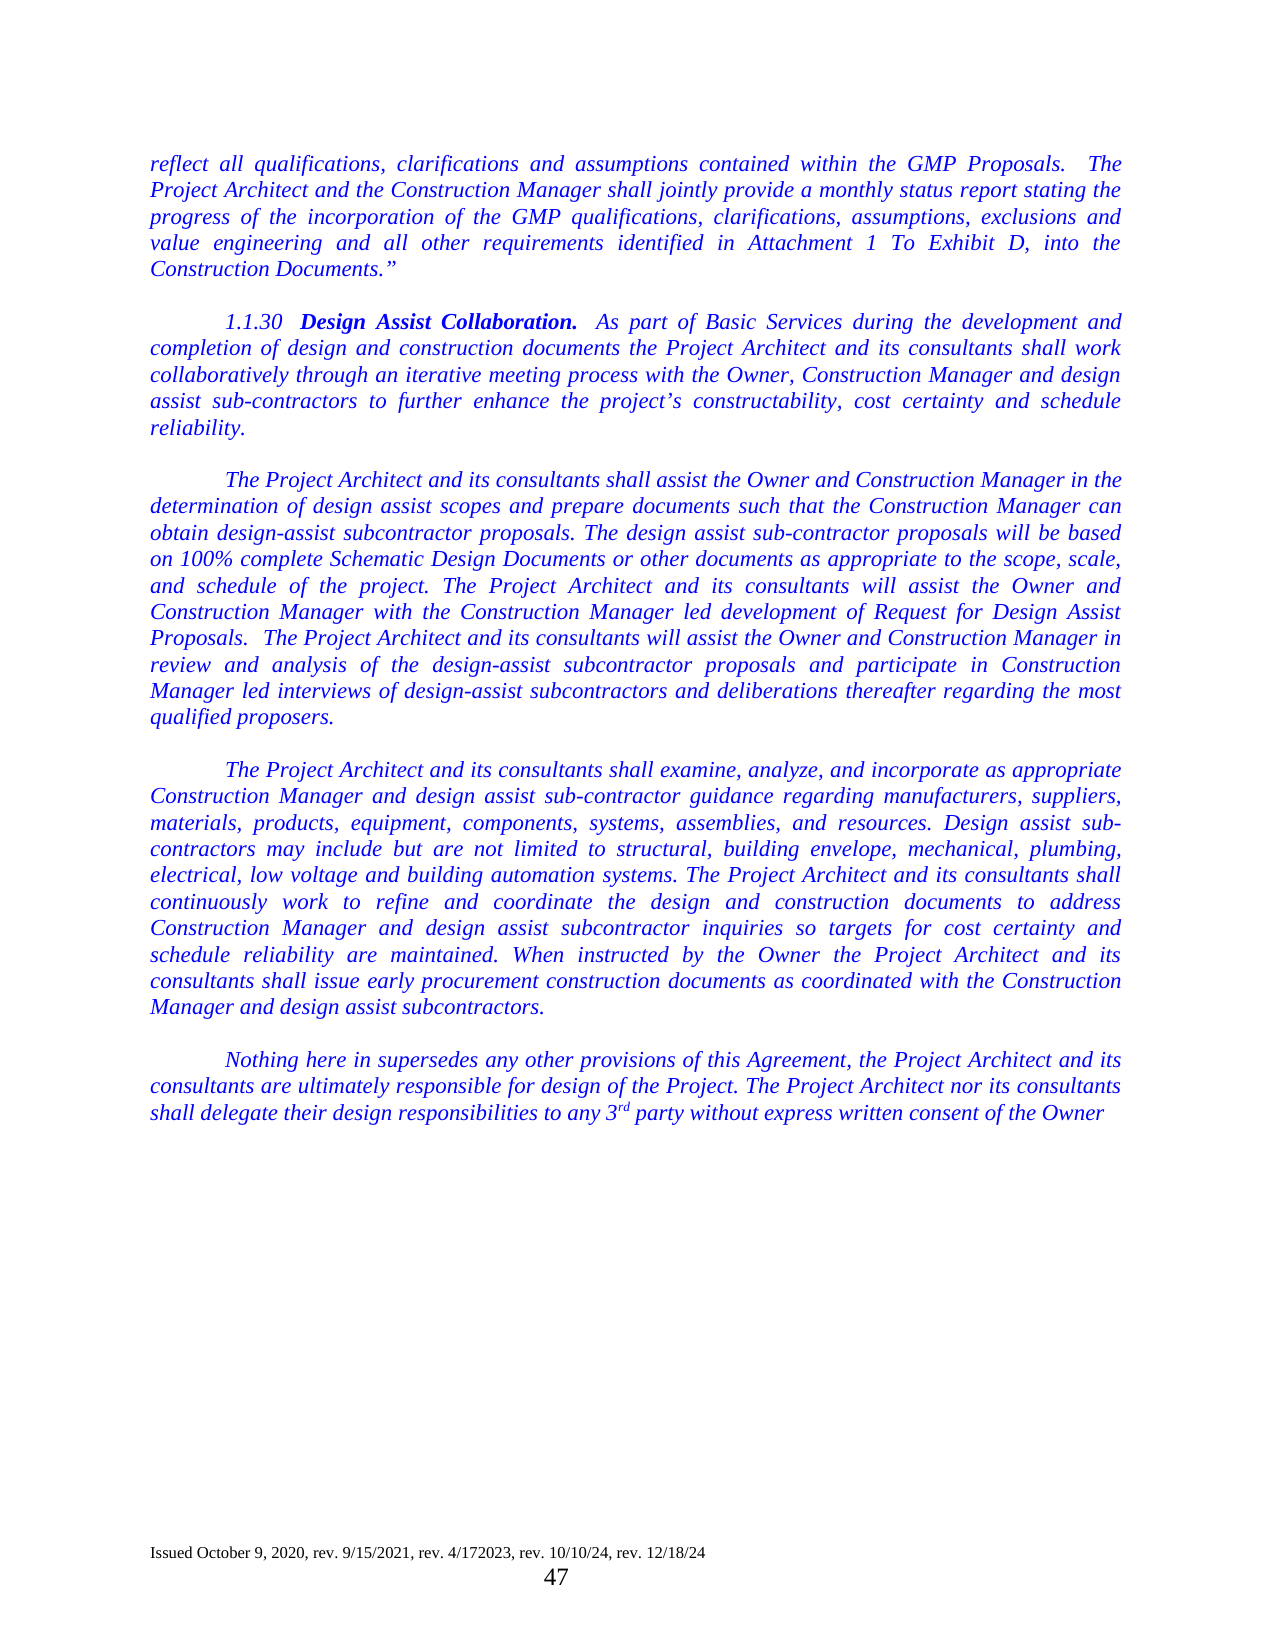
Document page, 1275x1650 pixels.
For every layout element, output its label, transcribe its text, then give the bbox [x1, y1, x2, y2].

text The Project Architect and its consultants shall examine, analyze, and incorporate as appropriate Construction Manager and design assist sub-contractor guidance regarding manufacturers, suppliers, materials, products, equipment, components, systems, assemblies, and resources. Design assist sub-contractors may include but are not limited to structural, building envelope, mechanical, plumbing, electrical, low voltage and building automation systems. The Project Architect and its consultants shall continuously work to refine and coordinate the design and construction documents to address Construction Manager and design assist subcontractor inquiries so targets for cost certainty and schedule reliability are maintained. When instructed by the Owner the Project Architect and its consultants shall issue early procurement construction documents as coordinated with the Construction Manager and design assist subcontractors. [150, 756, 1125, 1020]
text The Project Architect and its consultants shall assist the Owner and Construction Manager in the determination of design assist scopes and prepare documents such that the Construction Manager can obtain design-assist subcontractor proposals. The design assist sub-contractor proposals will be based on 100% complete Schematic Design Documents or other documents as appropriate to the scope, scale, and schedule of the project. The Project Architect and its consultants will assist the Owner and Construction Manager with the Construction Manager led development of Request for Design Assist Proposals. The Project Architect and its consultants will assist the Owner and Construction Manager in review and analysis of the design-assist subcontractor proposals and participate in Construction Manager led interviews of design-assist subcontractors and deliberations thereafter regarding the most qualified proposers. [150, 466, 1125, 730]
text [150, 150, 1125, 282]
text Nothing here in supersedes any other provisions of this Agreement, the Project Architect and its consultants are ultimately responsible for design of the Project. The Project Architect nor its consultants shall delegate their design responsibilities to any 3rd party without express written consent of the Owner [150, 1046, 1125, 1125]
text 1.1.30 Design Assist Collaboration. As part of Basic Services during the development and completion of design and construction documents the Project Architect and its consultants shall work collaboratively through an iterative meeting process with the Owner, Construction Manager and design assist sub-contractors to further enhance the project’s constructability, cost certainty and schedule reliability. [150, 308, 1125, 440]
